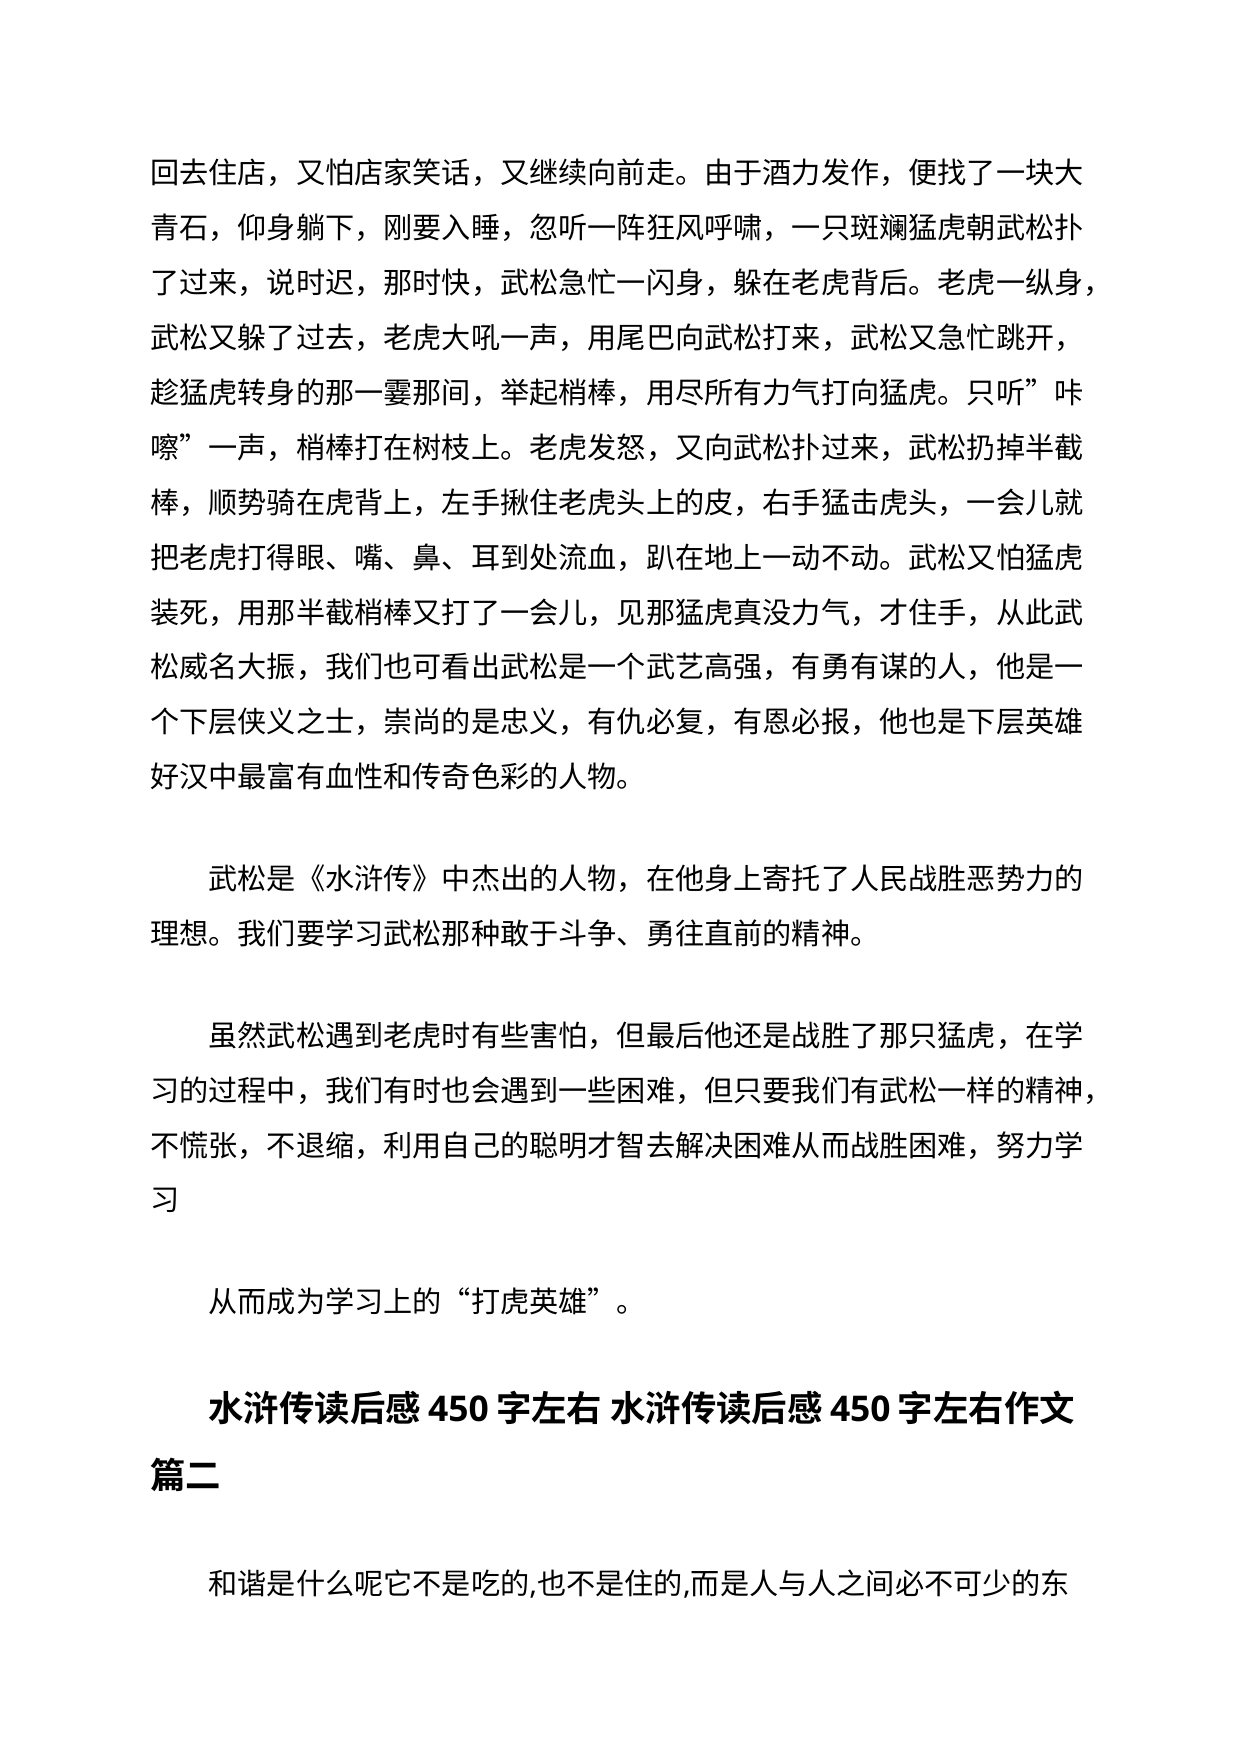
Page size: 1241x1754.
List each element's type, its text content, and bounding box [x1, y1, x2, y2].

text 虽然武松遇到老虎时有些害怕，但最后他还是战胜了那只猛虎，在学习的过程中，我们有时也会遇到一些困难，但只要我们有武松一样的精神，不慌张，不退缩，利用自己的聪明才智去解决困难从而战胜困难，努力学习 [150, 1012, 1090, 1219]
text 水浒传读后感450字左右 水浒传读后感450字左右作文篇二 [150, 1381, 1090, 1498]
text 从而成为学习上的“打虎英雄”。 [150, 1279, 1090, 1321]
text 武松是《水浒传》中杰出的人物，在他身上寄托了人民战胜恶势力的理想。我们要学习武松那种敢于斗争、勇往直前的精神。 [150, 856, 1090, 953]
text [150, 1561, 1090, 1603]
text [150, 150, 1090, 796]
